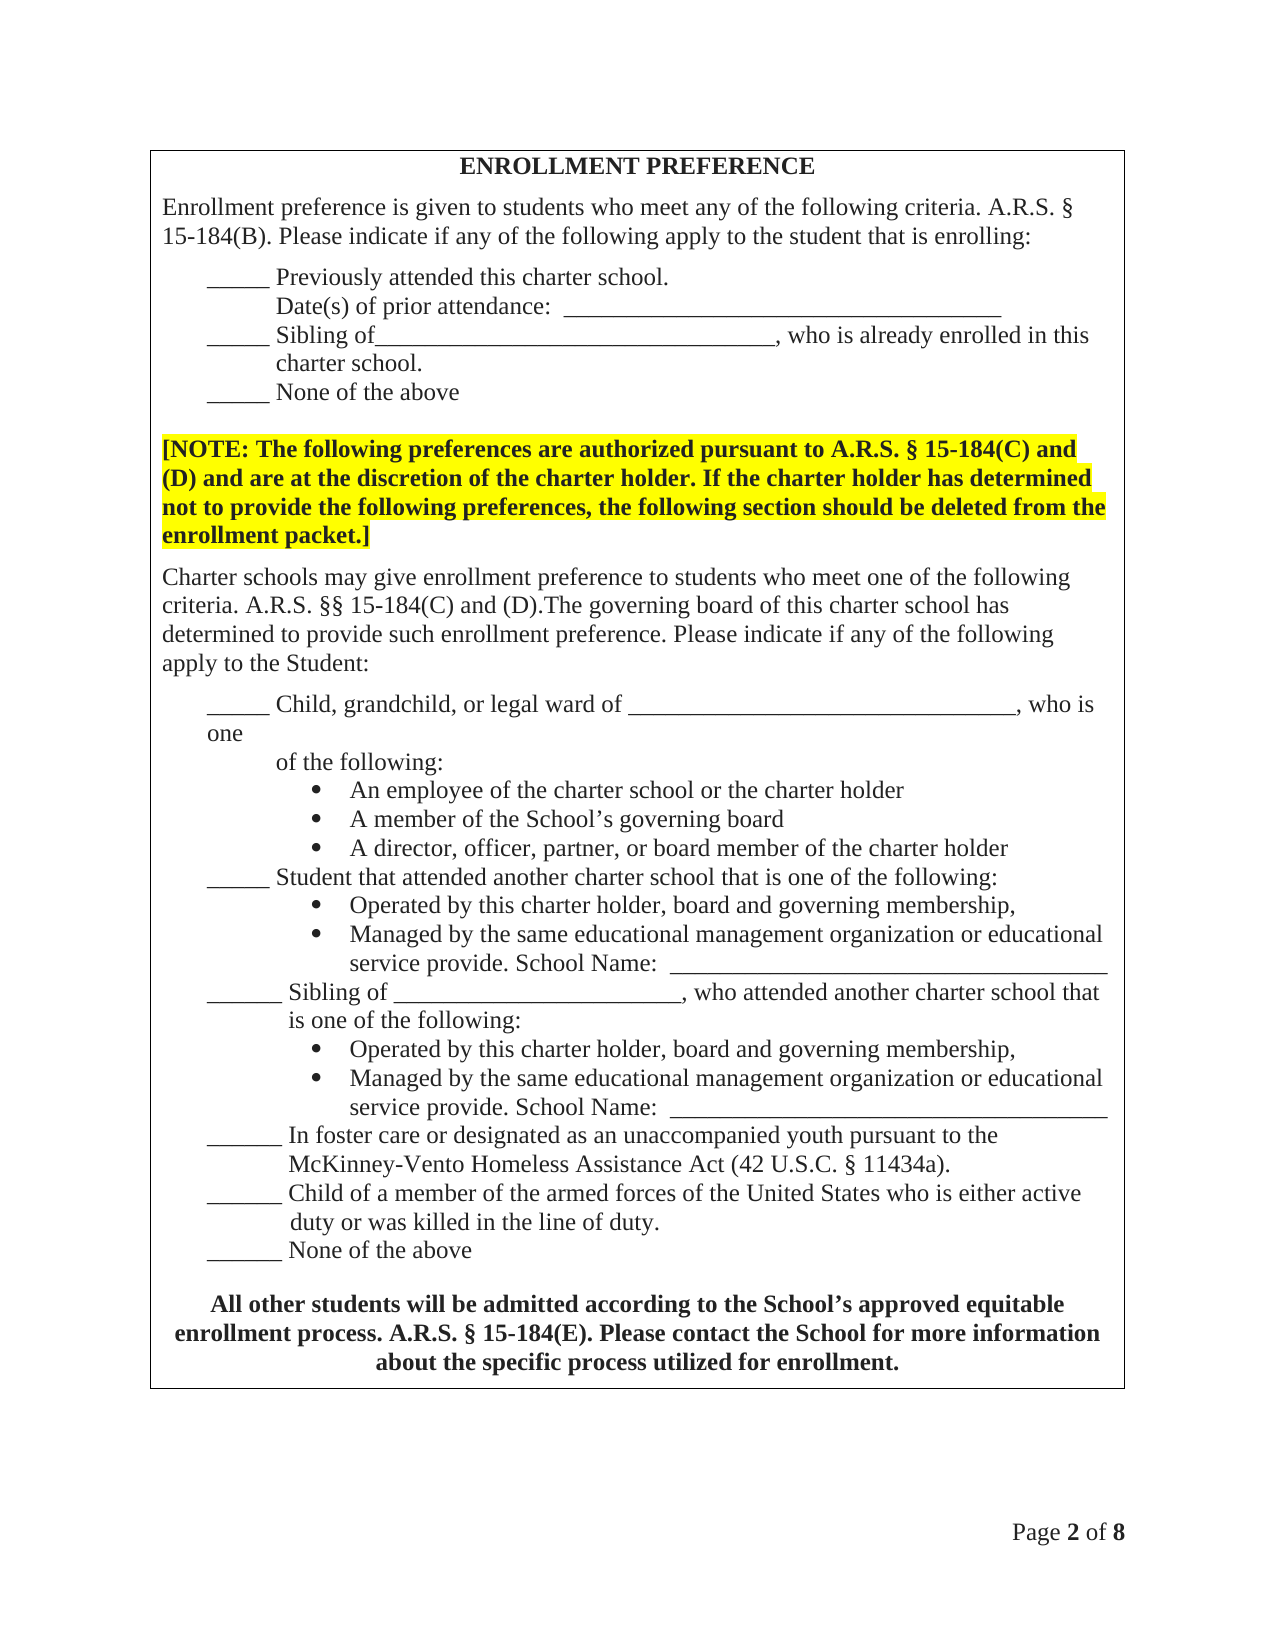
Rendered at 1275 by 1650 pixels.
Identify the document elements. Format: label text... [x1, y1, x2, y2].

table_header ENROLLMENT PREFERENCE Enrollment preference is given to students who meet any of the following criteria. A.R.S. § 15-184(B). Please indicate if any of the following apply to the student that is enrolling: _____ Previously attended this charter school. Date(s) of prior attendance: ___________________________________ _____ Sibling of________________________________, who is already enrolled in this charter school. _____ None of the above [NOTE: The following preferences are authorized pursuant to A.R.S. § 15-184(C) and (D) and are at the discretion of the charter holder. If the charter holder has determined not to provide the following preferences, the following section should be deleted from the enrollment packet.] Charter schools may give enrollment preference to students who meet one of the following criteria. A.R.S. §§ 15-184(C) and (D).The governing board of this charter school has determined to provide such enrollment preference. Please indicate if any of the following apply to the Student: _____ Child, grandchild, or legal ward of _______________________________, who is one of the following: An employee of the charter school or the charter holder A member of the School’s governing board A director, officer, partner, or board member of the charter holder _____ Student that attended another charter school that is one of the following: Operated by this charter holder, board and governing membership, Managed by the same educational management organization or educational service provide. School Name: ___________________________________ ______ Sibling of _______________________, who attended another charter school that is one of the following: Operated by this charter holder, board and governing membership, Managed by the same educational management organization or educational service provide. School Name: ___________________________________ ______ In foster care or designated as an unaccompanied youth pursuant to the McKinney-Vento Homeless Assistance Act (42 U.S.C. § 11434a). ______ Child of a member of the armed forces of the United States who is either active duty or was killed in the line of duty. ______ None of the above All other students will be admitted according to the School’s approved equitable enrollment process. A.R.S. § 15-184(E). Please contact the School for more information about the specific process utilized for enrollment. [151, 151, 1124, 1388]
